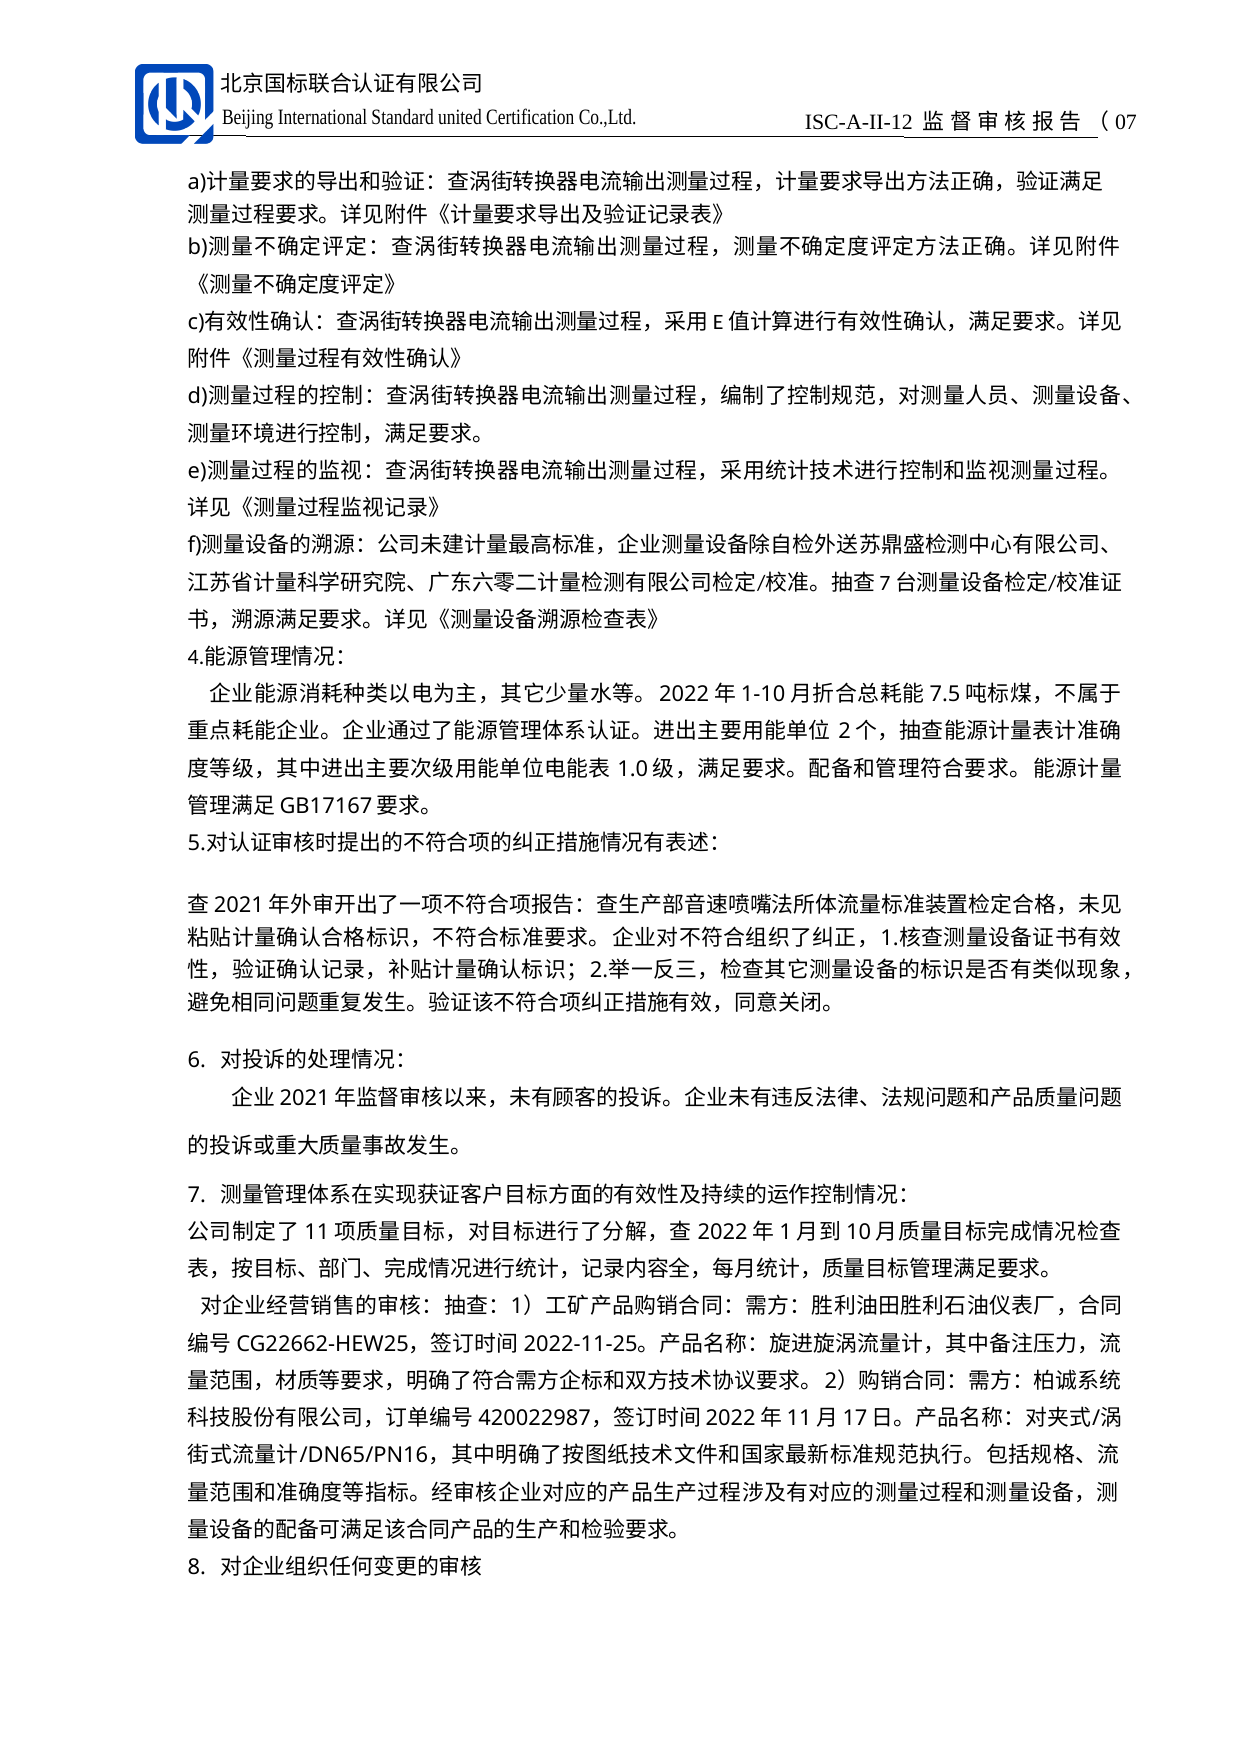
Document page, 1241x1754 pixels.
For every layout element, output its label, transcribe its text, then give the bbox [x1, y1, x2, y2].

text 查2021年外审开出了一项不符合项报告：查生产部音速喷嘴法所体流量标准装置检定合格，未见粘贴计量确认合格标识，不符合标准要求。企业对不符合组织了纠正，1.核查测量设备证书有效性，验证确认记录，补贴计量确认标识；2.举一反三，检查其它测量设备的标识是否有类似现象，避免相同问题重复发生。验证该不符合项纠正措施有效，同意关闭。 [187, 887, 1122, 1017]
text 企业能源消耗种类以电为主，其它少量水等。2022年1-10月折合总耗能7.5吨标煤，不属于重点耗能企业。企业通过了能源管理体系认证。进出主要用能单位2个，抽查能源计量表计准确度等级，其中进出主要次级用能单位电能表1.0级，满足要求。配备和管理符合要求。能源计量管理满足GB17167要求。 [187, 676, 1122, 820]
list 对企业组织任何变更的审核 [187, 1549, 1122, 1581]
text b)测量不确定评定：查涡街转换器电流输出测量过程，测量不确定度评定方法正确。详见附件《测量不确定度评定》 [187, 229, 1122, 299]
text d)测量过程的控制：查涡街转换器电流输出测量过程，编制了控制规范，对测量人员、测量设备、测量环境进行控制，满足要求。 [187, 378, 1122, 448]
text 对企业经营销售的审核：抽查：1）工矿产品购销合同：需方：胜利油田胜利石油仪表厂，合同编号CG22662-HEW25，签订时间2022-11-25。产品名称：旋进旋涡流量计，其中备注压力，流量范围，材质等要求，明确了符合需方企标和双方技术协议要求。2）购销合同：需方：柏诚系统科技股份有限公司，订单编号420022987，签订时间2022年11月17日。产品名称：对夹式/涡街式流量计/DN65/PN16，其中明确了按图纸技术文件和国家最新标准规范执行。包括规格、流量范围和准确度等指标。经审核企业对应的产品生产过程涉及有对应的测量过程和测量设备，测量设备的配备可满足该合同产品的生产和检验要求。 [187, 1288, 1122, 1544]
text 5.对认证审核时提出的不符合项的纠正措施情况有表述： [187, 825, 1122, 857]
text c)有效性确认：查涡街转换器电流输出测量过程，采用E值计算进行有效性确认，满足要求。详见附件《测量过程有效性确认》 [187, 303, 1122, 373]
text a)计量要求的导出和验证：查涡街转换器电流输出测量过程，计量要求导出方法正确，验证满足测量过程要求。详见附件《计量要求导出及验证记录表》 [187, 164, 1122, 229]
list 测量管理体系在实现获证客户目标方面的有效性及持续的运作控制情况： [187, 1176, 1122, 1209]
text 4.能源管理情况： [187, 638, 1122, 671]
text f)测量设备的溯源：公司未建计量最高标准，企业测量设备除自检外送苏鼎盛检测中心有限公司、江苏省计量科学研究院、广东六零二计量检测有限公司检定/校准。抽查7台测量设备检定/校准证书，溯源满足要求。详见《测量设备溯源检查表》 [187, 527, 1122, 634]
text e)测量过程的监视：查涡街转换器电流输出测量过程，采用统计技术进行控制和监视测量过程。详见《测量过程监视记录》 [187, 452, 1122, 522]
text 公司制定了11项质量目标，对目标进行了分解，查2022年1月到10月质量目标完成情况检查表，按目标、部门、完成情况进行统计，记录内容全，每月统计，质量目标管理满足要求。 [187, 1213, 1122, 1283]
picture [135, 64, 214, 144]
text 企业2021年监督审核以来，未有顾客的投诉。企业未有违反法律、法规问题和产品质量问题的投诉或重大质量事故发生。 [187, 1079, 1122, 1160]
list 对投诉的处理情况： [187, 1042, 1122, 1074]
